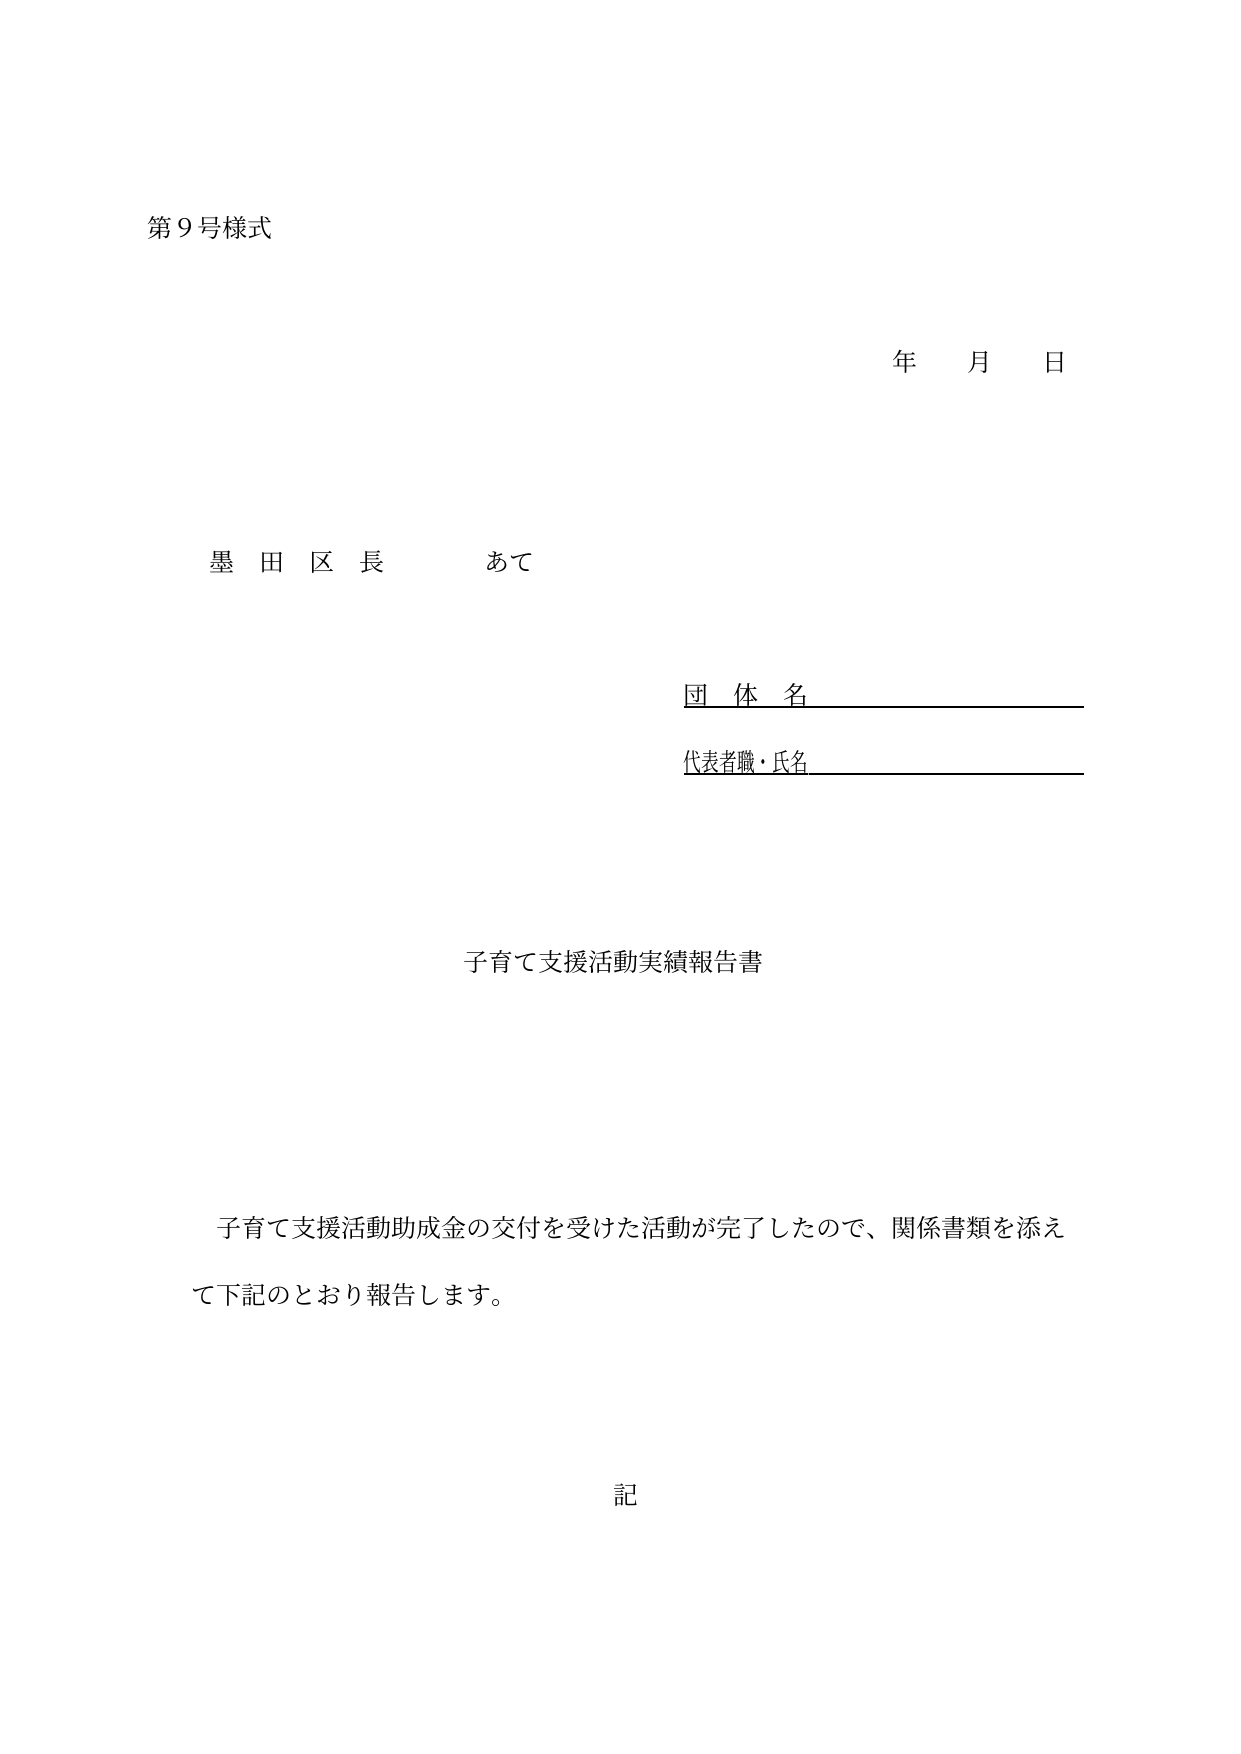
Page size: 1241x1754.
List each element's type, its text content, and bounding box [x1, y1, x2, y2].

text 記 [159, 1460, 1092, 1527]
text 団 体 名 [684, 660, 1092, 727]
text 子育て支援活動助成金の交付を受けた活動が完了したので、関係書類を添えて下記のとおり報告します。 [191, 1194, 1068, 1327]
text 第９号様式 [148, 194, 1092, 260]
text 代表者職・氏名 [684, 727, 1092, 794]
text 年 月 日 [159, 327, 1067, 394]
text 墨 田 区 長 あて [159, 527, 1068, 594]
text 子育て支援活動実績報告書 [159, 927, 1068, 994]
